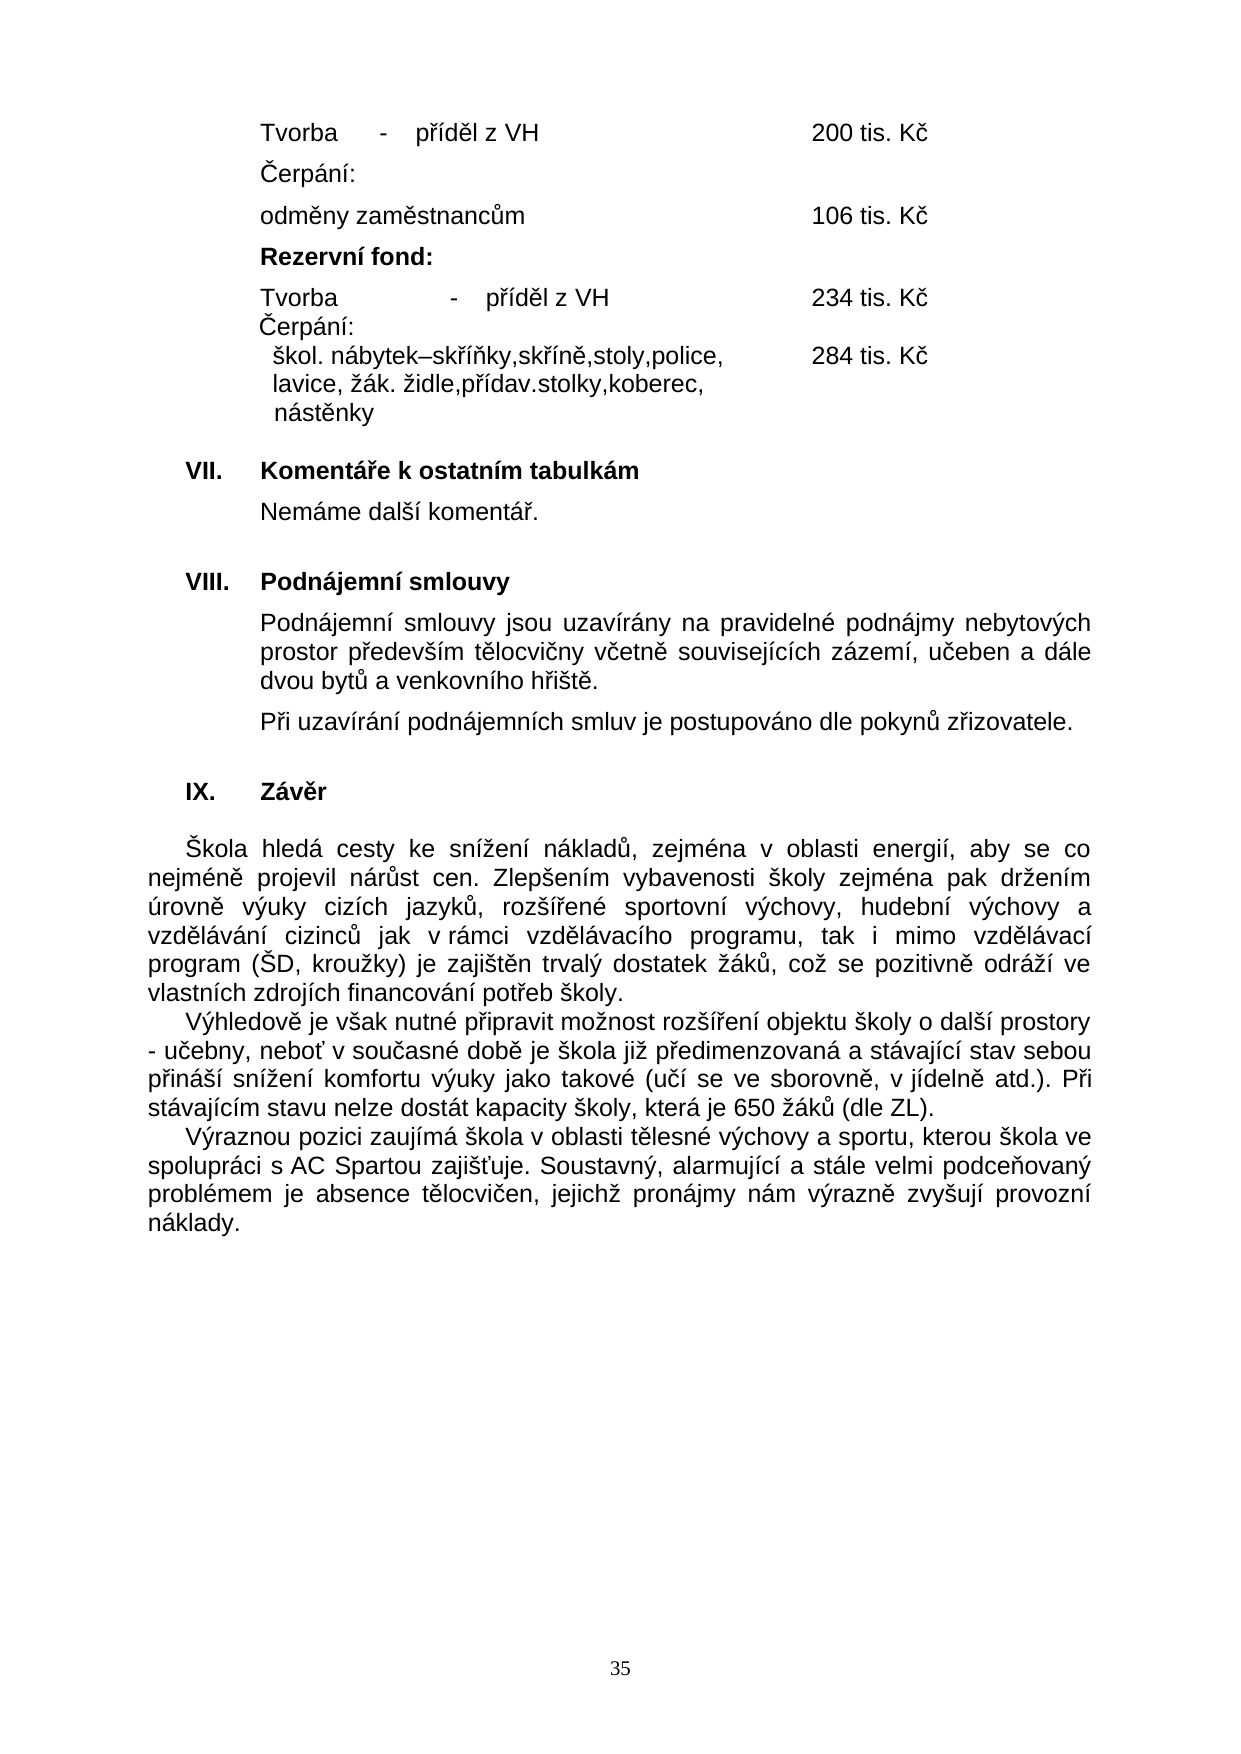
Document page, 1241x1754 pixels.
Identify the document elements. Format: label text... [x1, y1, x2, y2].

list Komentáře k ostatním tabulkám [185, 456, 1092, 484]
text Výhledově je však nutné připravit možnost rozšíření objektu školy o další prostory - učebny, neboť v současné době je škola již předimenzovaná a stávající stav sebou přináší snížení komfortu výuky jako takové (učí se ve sborovně, v jídelně atd.). Při stávajícím stavu nelze dostát kapacity školy, která je 650 žáků (dle ZL). [148, 1007, 1092, 1122]
text Nemáme další komentář. [260, 497, 1092, 526]
text nástěnky [186, 398, 1092, 427]
text Výraznou pozici zaujímá škola v oblasti tělesné výchovy a sportu, kterou škola ve spolupráci s AC Spartou zajišťuje. Soustavný, alarmující a stále velmi podceňovaný problémem je absence tělocvičen, jejichž pronájmy nám výrazně zvyšují provozní náklady. [148, 1122, 1092, 1237]
text Škola hledá cesty ke snížení nákladů, zejména v oblasti energií, aby se co nejméně projevil nárůst cen. Zlepšením vybavenosti školy zejména pak držením úrovně výuky cizích jazyků, rozšířené sportovní výchovy, hudební výchovy a vzdělávání cizinců jak v rámci vzdělávacího programu, tak i mimo vzdělávací program (ŠD, kroužky) je zajištěn trvalý dostatek žáků, což se pozitivně odráží ve vlastních zdrojích financování potřeb školy. [148, 834, 1092, 1007]
text škol. nábytek–skříňky,skříně,stoly,police, 284 tis. Kč [148, 341, 1092, 369]
text Podnájemní smlouvy jsou uzavírány na pravidelné podnájmy nebytových prostor především tělocvičny včetně souvisejících zázemí, učeben a dále dvou bytů a venkovního hřiště. [260, 608, 1092, 694]
list Závěr [185, 777, 1092, 806]
list Podnájemní smlouvy [185, 567, 1092, 596]
text Čerpání: [260, 159, 1092, 188]
text Tvorba - příděl z VH 200 tis. Kč [260, 118, 1092, 147]
text lavice, žák. židle,přídav.stolky,koberec, [148, 369, 1092, 398]
text Tvorba - příděl z VH 234 tis. Kč [260, 283, 1092, 312]
text Rezervní fond: [260, 242, 1092, 271]
text odměny zaměstnancům 106 tis. Kč [260, 201, 1092, 229]
text Čerpání: [148, 312, 1092, 341]
text Při uzavírání podnájemních smluv je postupováno dle pokynů zřizovatele. [260, 707, 1092, 736]
